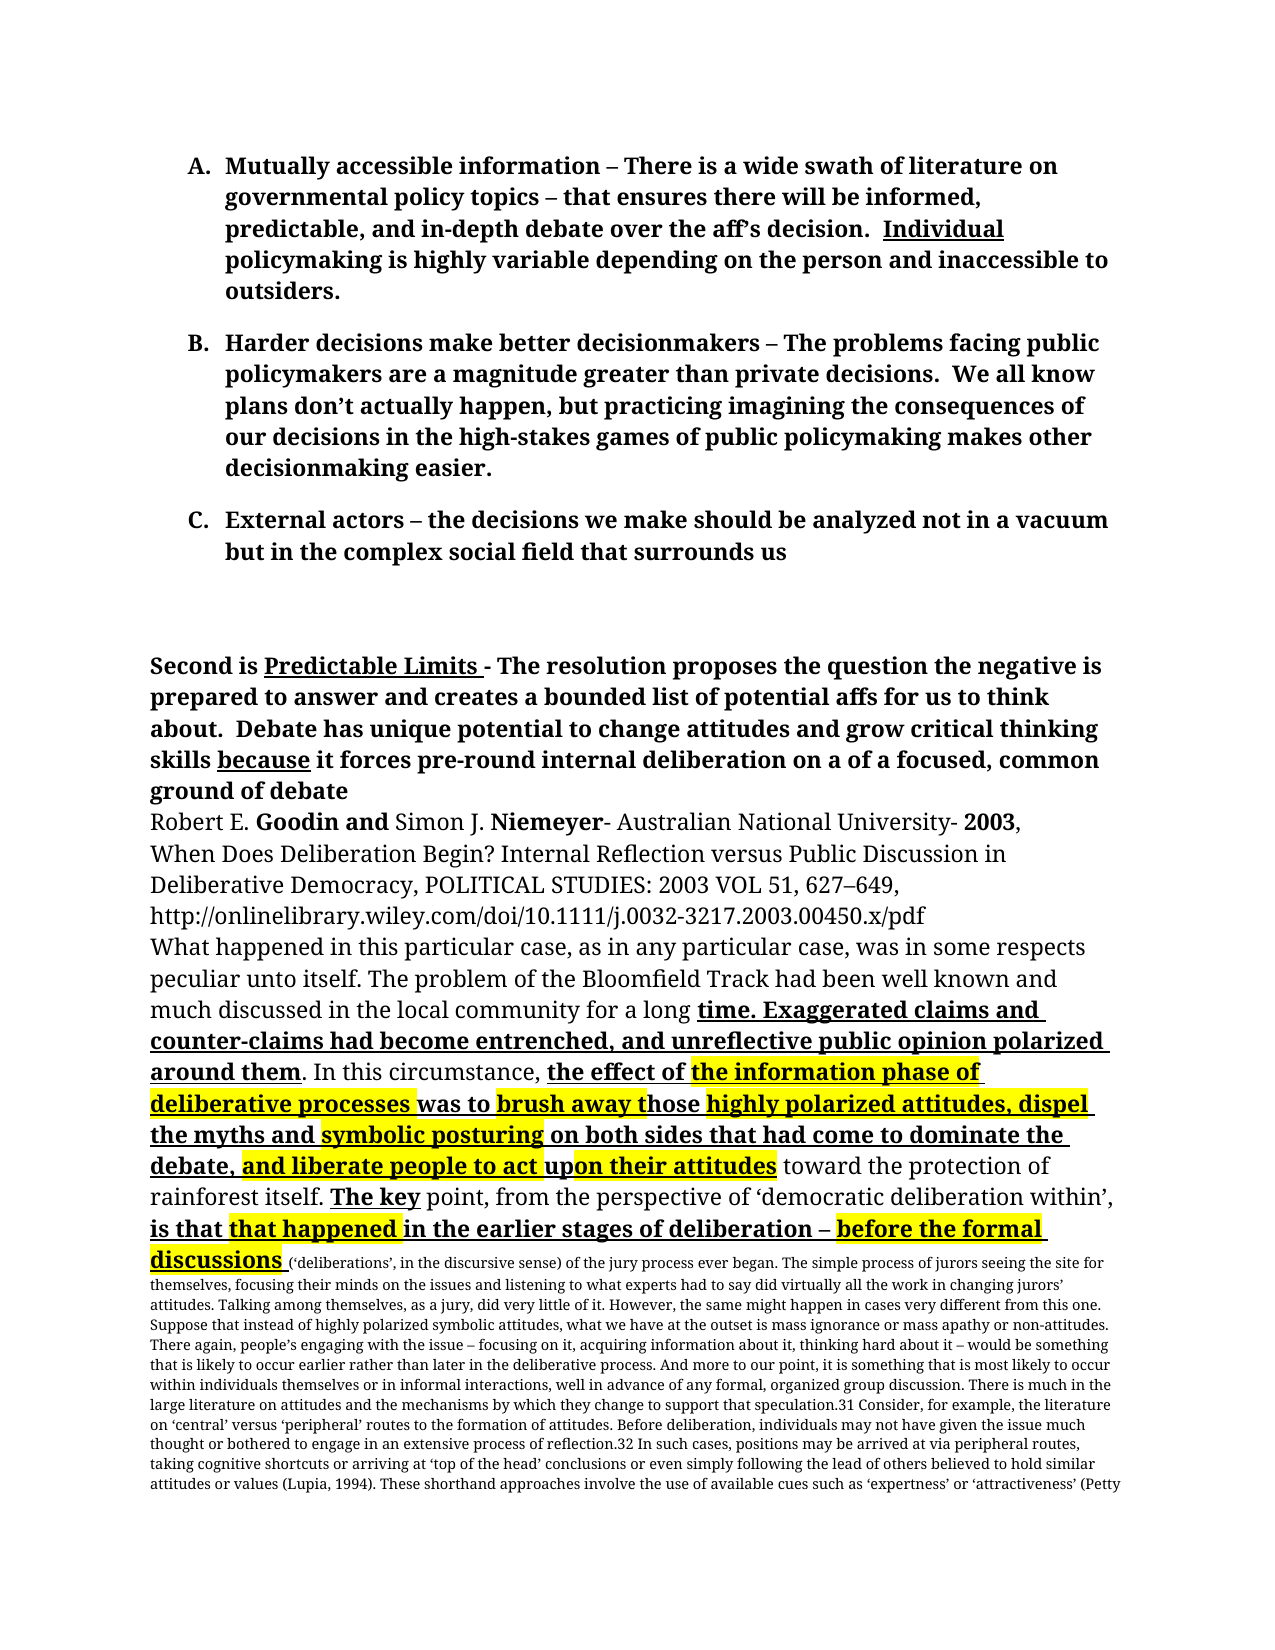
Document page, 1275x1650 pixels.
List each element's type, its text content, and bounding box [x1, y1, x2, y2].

subtitle Second is Predictable Limits - The resolution proposes the question the negative is prepared to answer and creates a bounded list of potential affs for us to think about. Debate has unique potential to change attitudes and grow critical thinking skills because it forces pre-round internal deliberation on a of a focused, common ground of debate [150, 650, 1125, 806]
text When Does Deliberation Begin? Internal Reflection versus Public Discussion in Deliberative Democracy, POLITICAL STUDIES: 2003 VOL 51, 627–649, http://onlinelibrary.wiley.com/doi/10.1111/j.0032-3217.2003.00450.x/pdf [150, 837, 1125, 931]
text Robert E. Goodin and Simon J. Niemeyer- Australian National University- 2003, [150, 806, 1125, 837]
subtitle Harder decisions make better decisionmakers – The problems facing public policymakers are a magnitude greater than private decisions. We all know plans don’t actually happen, but practicing imagining the consequences of our decisions in the high-stakes games of public policymaking makes other decisionmaking easier. [187, 327, 1125, 483]
subtitle External actors – the decisions we make should be analyzed not in a vacuum but in the complex social field that surrounds us [187, 504, 1125, 567]
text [150, 931, 1125, 1494]
subtitle Mutually accessible information – There is a wide swath of literature on governmental policy topics – that ensures there will be informed, predictable, and in-depth debate over the aff’s decision. Individual policymaking is highly variable depending on the person and inaccessible to outsiders. [187, 150, 1125, 306]
